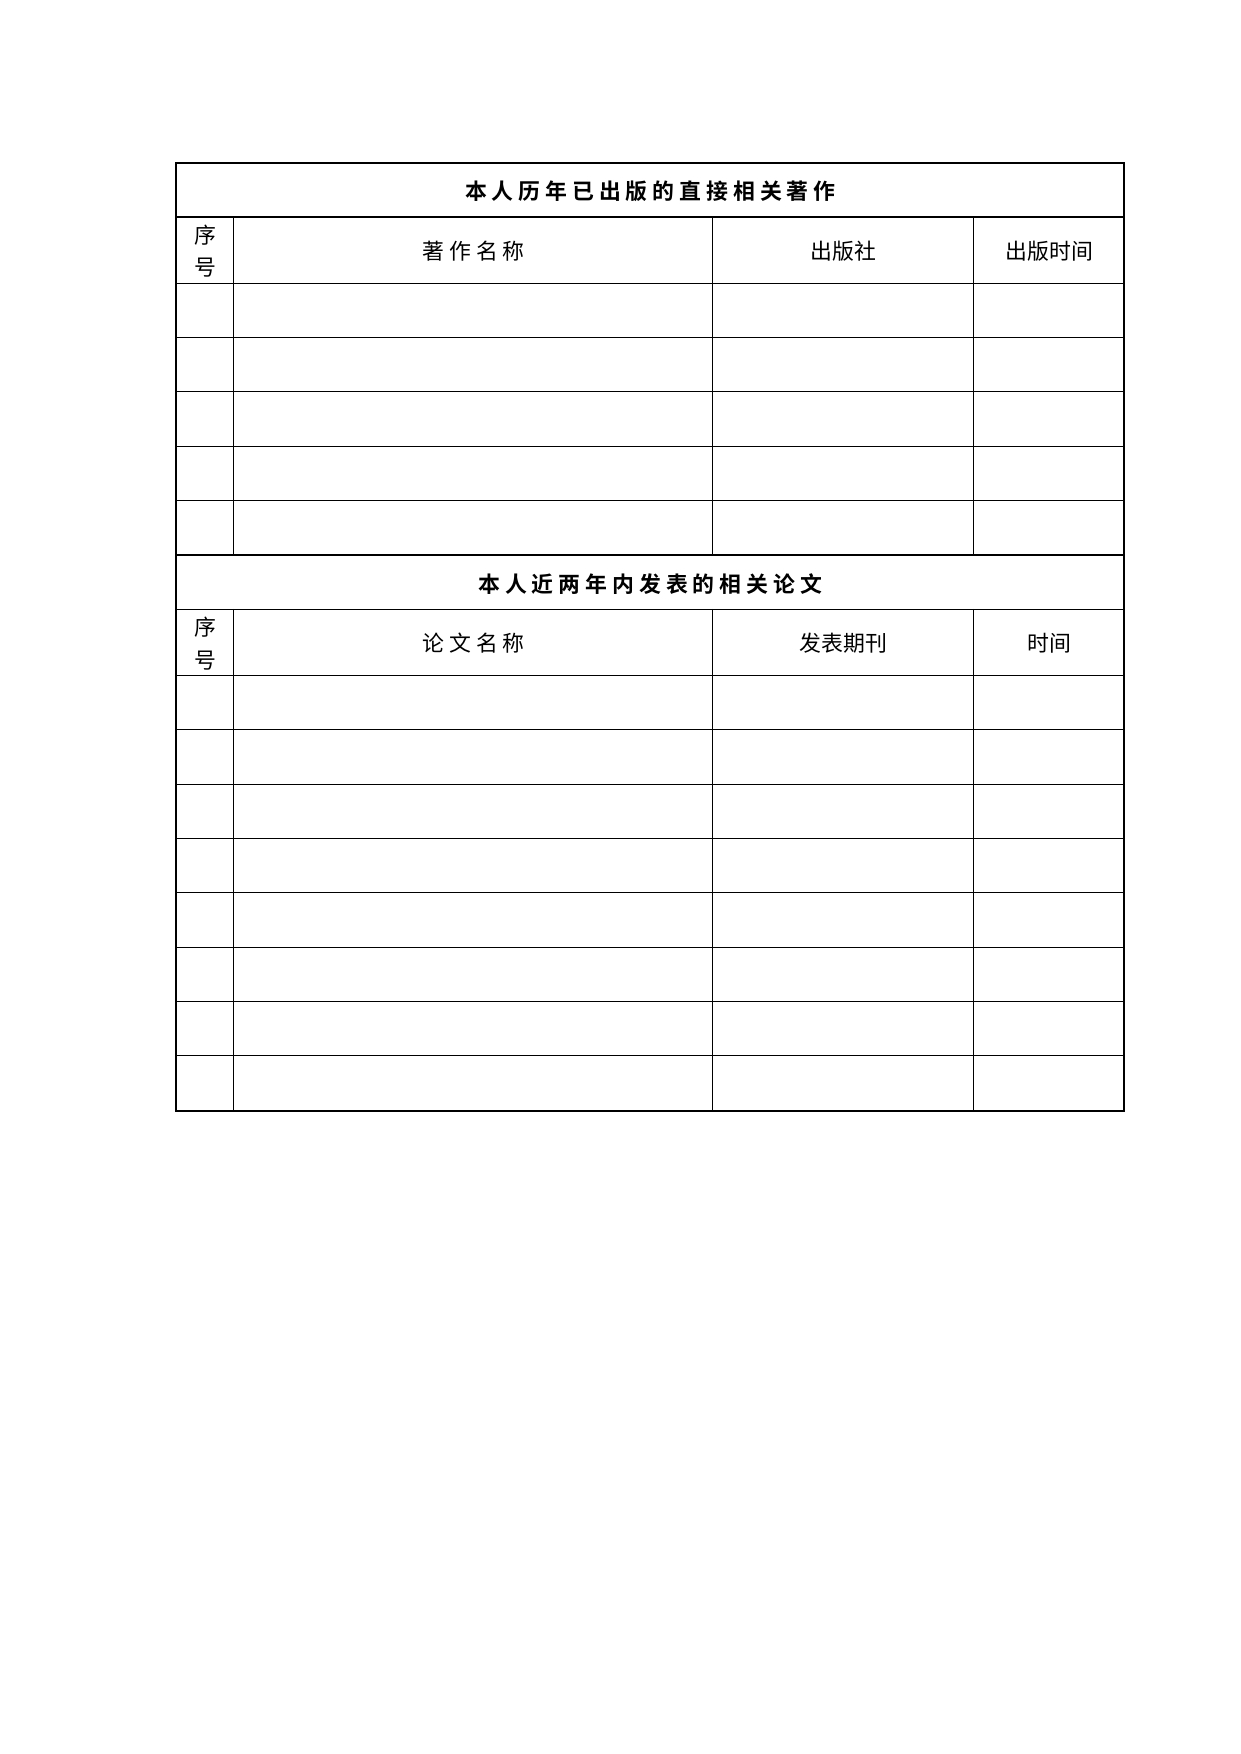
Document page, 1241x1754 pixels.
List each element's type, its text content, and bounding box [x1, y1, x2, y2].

table_cell [177, 1056, 233, 1110]
table_cell [177, 948, 233, 1001]
table_cell [713, 447, 973, 500]
table_cell [713, 730, 973, 783]
table_cell [234, 338, 712, 391]
table_cell [713, 948, 973, 1001]
table_cell [234, 893, 712, 947]
table_cell [713, 785, 973, 838]
table_cell [974, 284, 1123, 337]
table_cell 本 人 近 两 年 内 发 表 的 相 关 论 文 [177, 556, 1123, 609]
table_cell [177, 1002, 233, 1055]
table_cell [234, 676, 712, 729]
table_cell [713, 392, 973, 446]
table_cell 出版时间 [974, 218, 1123, 282]
table_cell [974, 948, 1123, 1001]
table_cell [177, 392, 233, 446]
table_cell [177, 501, 233, 554]
table_cell [234, 1056, 712, 1110]
table_cell 时间 [974, 610, 1123, 675]
table_cell 论 文 名 称 [234, 610, 712, 675]
table_cell [974, 676, 1123, 729]
table_cell [177, 338, 233, 391]
table_cell [234, 785, 712, 838]
table_cell [234, 392, 712, 446]
table_cell [713, 893, 973, 947]
table_cell [234, 284, 712, 337]
table_cell [177, 447, 233, 500]
table_cell [234, 501, 712, 554]
table_cell [974, 338, 1123, 391]
table_cell [177, 676, 233, 729]
table_cell [974, 392, 1123, 446]
table_cell [234, 839, 712, 892]
table_cell [713, 676, 973, 729]
table_cell [234, 730, 712, 783]
table_cell 著 作 名 称 [234, 218, 712, 282]
table_cell [713, 338, 973, 391]
table_cell [974, 730, 1123, 783]
table_cell [234, 948, 712, 1001]
table_cell [234, 1002, 712, 1055]
table_cell [713, 284, 973, 337]
table_cell [713, 1002, 973, 1055]
table_cell [974, 501, 1123, 554]
table_cell [177, 893, 233, 947]
table_cell 本 人 历 年 已 出 版 的 直 接 相 关 著 作 [177, 164, 1123, 216]
table_cell [177, 284, 233, 337]
table_cell [234, 447, 712, 500]
table_cell [974, 839, 1123, 892]
table_cell 序号 [177, 610, 233, 675]
table_cell [974, 893, 1123, 947]
table_cell [177, 730, 233, 783]
table_cell 发表期刊 [713, 610, 973, 675]
table_cell 出版社 [713, 218, 973, 282]
table_cell [177, 839, 233, 892]
table_cell [974, 1056, 1123, 1110]
table_cell 序号 [177, 218, 233, 282]
table_cell [974, 1002, 1123, 1055]
table_cell [974, 447, 1123, 500]
table_cell [974, 785, 1123, 838]
table_cell [713, 1056, 973, 1110]
table_cell [713, 839, 973, 892]
table_cell [713, 501, 973, 554]
table_cell [177, 785, 233, 838]
